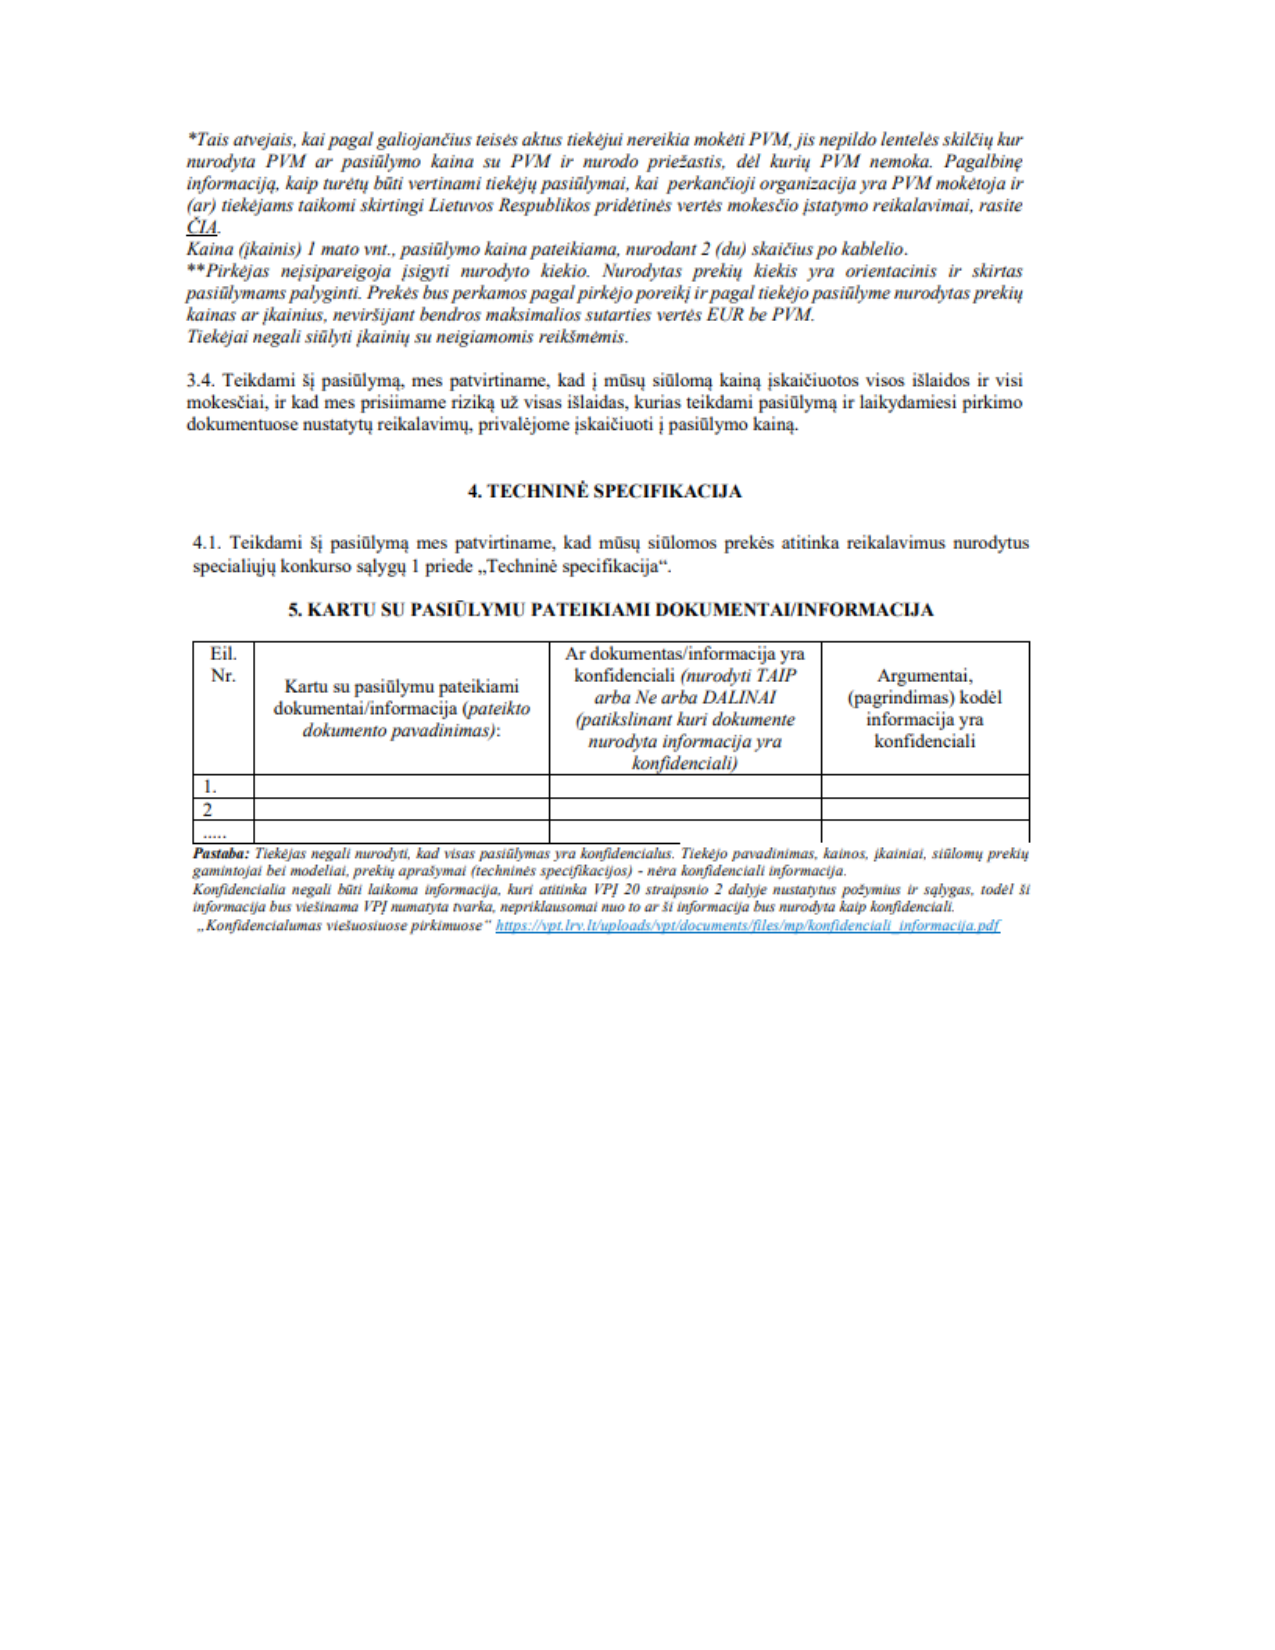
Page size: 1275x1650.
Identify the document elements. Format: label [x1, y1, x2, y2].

picture [177, 118, 1032, 504]
picture [177, 524, 1040, 939]
